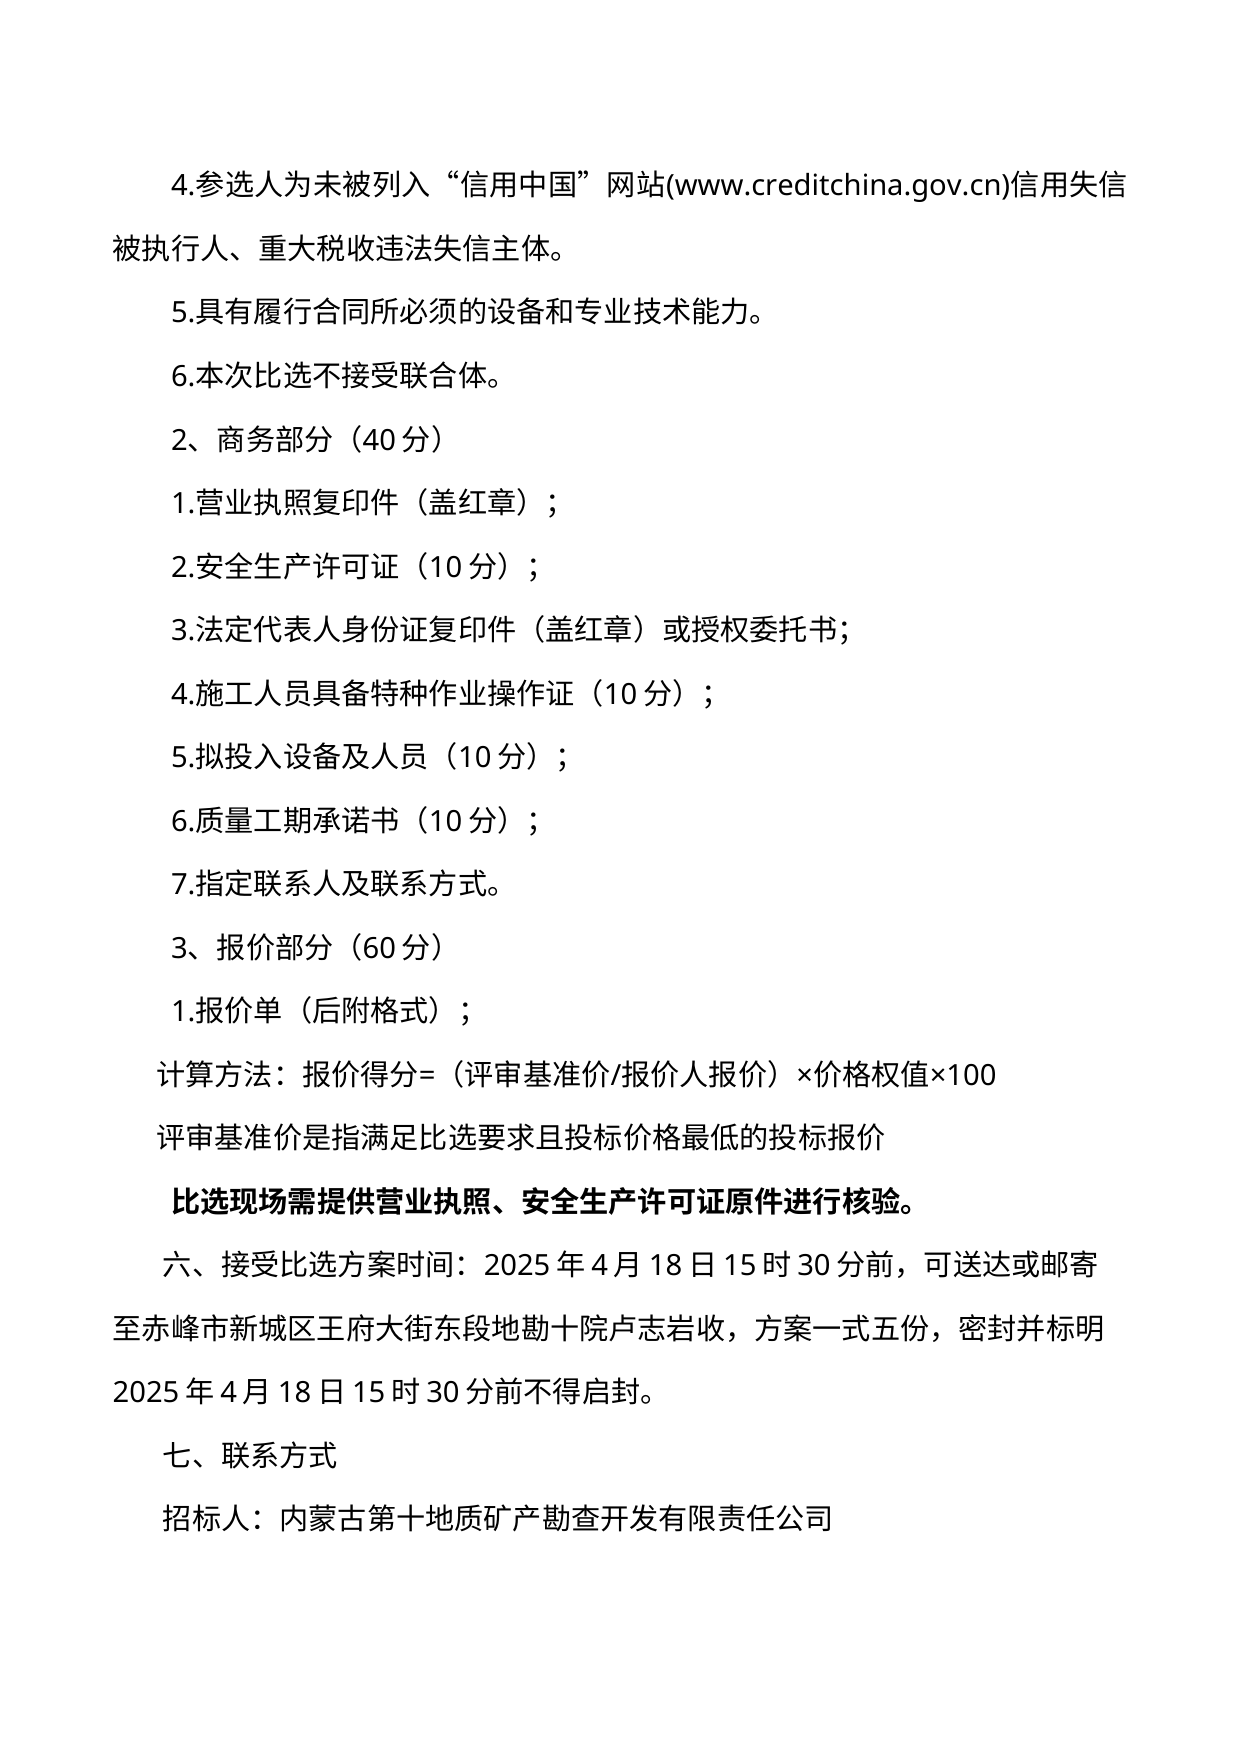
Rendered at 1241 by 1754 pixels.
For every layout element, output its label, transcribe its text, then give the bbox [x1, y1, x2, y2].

text 6.质量工期承诺书（10分）； [112, 797, 1128, 840]
text 比选现场需提供营业执照、安全生产许可证原件进行核验。 [112, 1178, 1128, 1221]
text 1.营业执照复印件（盖红章）； [112, 479, 1128, 522]
text 3.法定代表人身份证复印件（盖红章）或授权委托书； [112, 607, 1128, 649]
text 6.本次比选不接受联合体。 [112, 352, 1128, 395]
text 评审基准价是指满足比选要求且投标价格最低的投标报价 [112, 1115, 1128, 1157]
text 5.拟投入设备及人员（10分）； [112, 734, 1128, 776]
text 5.具有履行合同所必须的设备和专业技术能力。 [112, 289, 1128, 331]
text 2.安全生产许可证（10分）； [112, 543, 1128, 586]
text 六、接受比选方案时间：2025年4月18日15时30分前，可送达或邮寄至赤峰市新城区王府大街东段地勘十院卢志岩收，方案一式五份，密封并标明2025年4月18日15时30分前不得启封。 [112, 1242, 1128, 1411]
text 1.报价单（后附格式）； [112, 988, 1128, 1030]
text 7.指定联系人及联系方式。 [112, 861, 1128, 903]
text 3、报价部分（60分） [112, 924, 1128, 967]
text 计算方法：报价得分=（评审基准价/报价人报价）×价格权值×100 [112, 1051, 1128, 1094]
text 招标人：内蒙古第十地质矿产勘查开发有限责任公司 [112, 1496, 1128, 1538]
text 七、联系方式 [112, 1432, 1128, 1475]
text 4.参选人为未被列入“信用中国”网站(www.creditchina.gov.cn)信用失信被执行人、重大税收违法失信主体。 [112, 162, 1128, 268]
text 4.施工人员具备特种作业操作证（10分）； [112, 670, 1128, 713]
text 2、商务部分（40分） [112, 416, 1128, 458]
